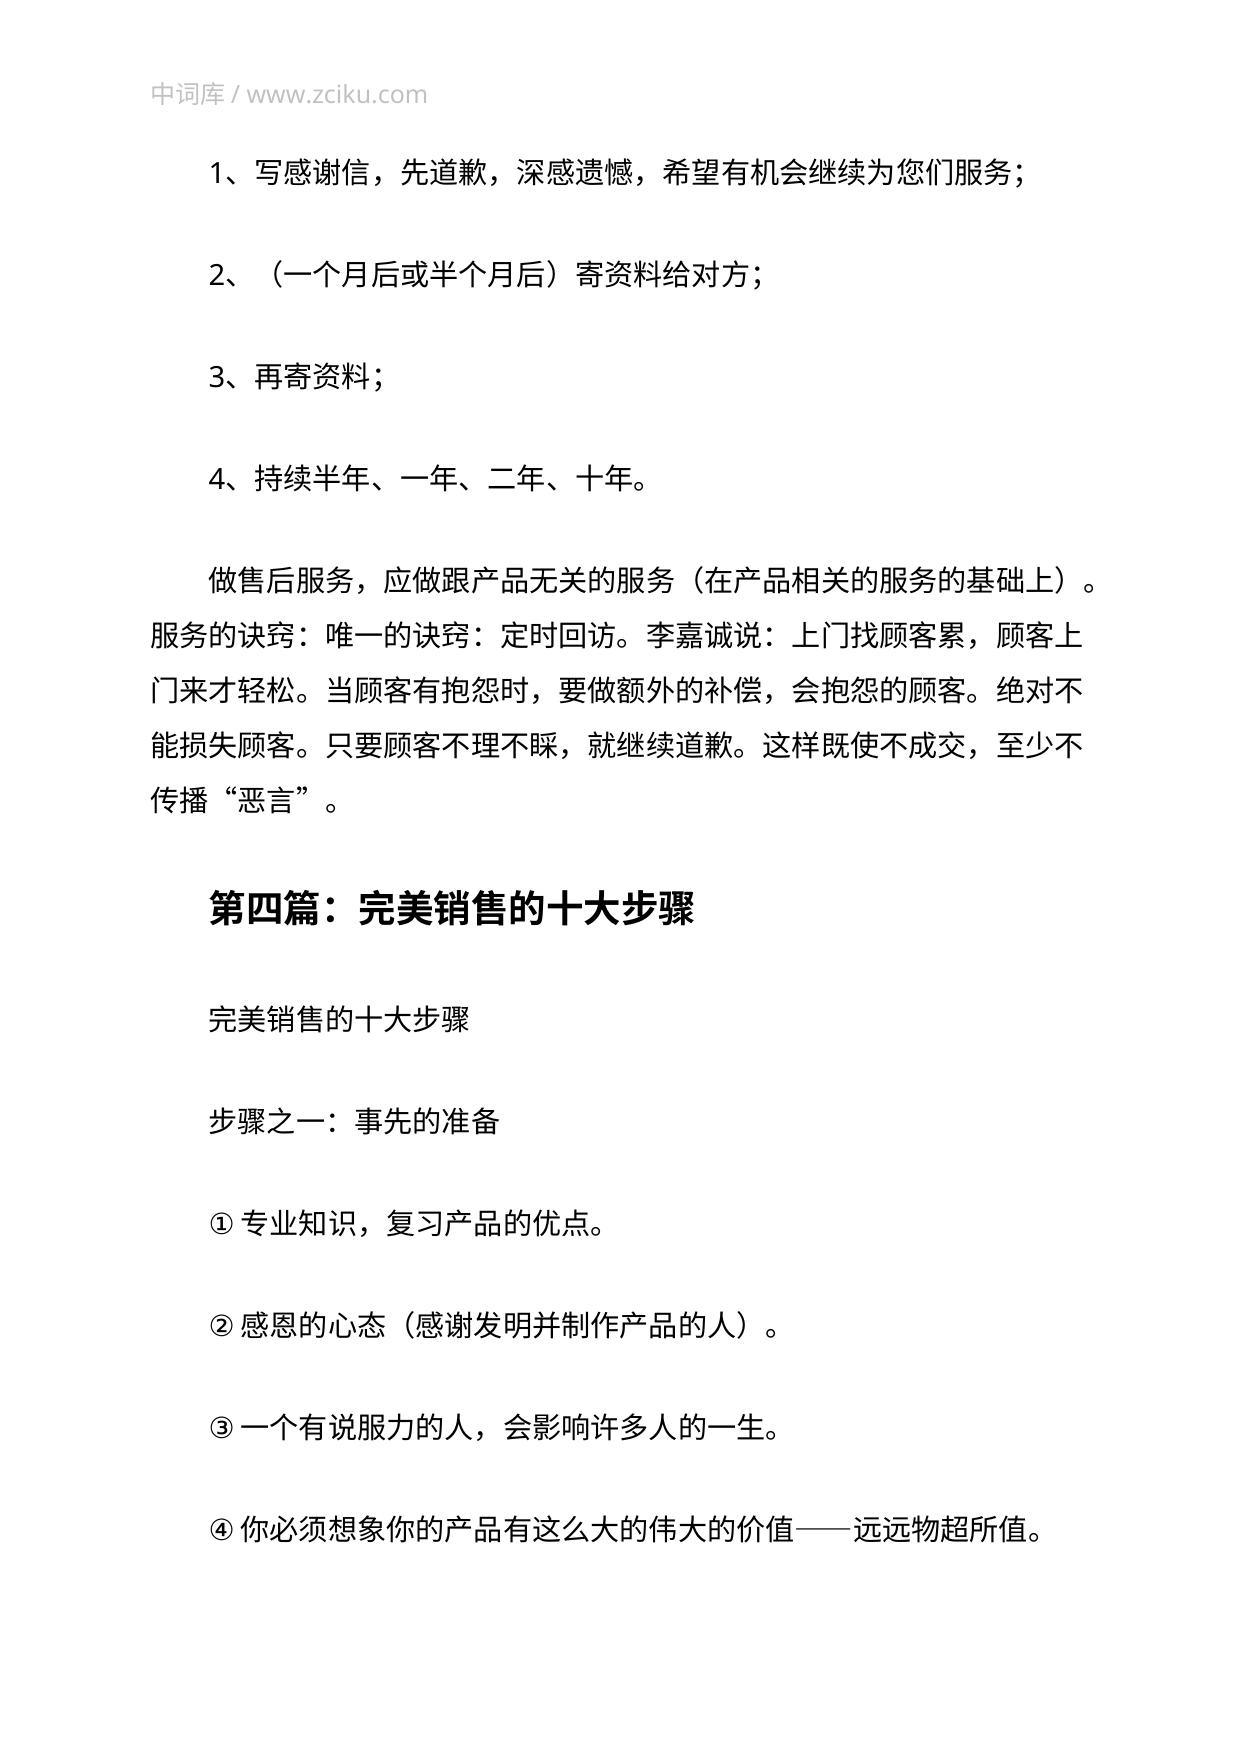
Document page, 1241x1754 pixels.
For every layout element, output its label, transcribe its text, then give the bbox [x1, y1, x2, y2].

text 1、写感谢信，先道歉，深感遗憾，希望有机会继续为您们服务； [150, 150, 1090, 192]
text ①专业知识，复习产品的优点。 [150, 1200, 1090, 1243]
text 步骤之一：事先的准备 [150, 1098, 1090, 1141]
text 2、（一个月后或半个月后）寄资料给对方； [150, 252, 1090, 294]
text 4、持续半年、一年、二年、十年。 [150, 456, 1090, 498]
text 完美销售的十大步骤 [150, 997, 1090, 1039]
text ④你必须想象你的产品有这么大的伟大的价值——远远物超所值。 [150, 1506, 1090, 1548]
text ③一个有说服力的人，会影响许多人的一生。 [150, 1404, 1090, 1447]
text 第四篇：完美销售的十大步骤 [150, 879, 1090, 933]
text 3、再寄资料； [150, 354, 1090, 396]
text ②感恩的心态（感谢发明并制作产品的人）。 [150, 1302, 1090, 1344]
text 做售后服务，应做跟产品无关的服务（在产品相关的服务的基础上）。服务的诀窍：唯一的诀窍：定时回访。李嘉诚说：上门找顾客累，顾客上门来才轻松。当顾客有抱怨时，要做额外的补偿，会抱怨的顾客。绝对不能损失顾客。只要顾客不理不睬，就继续道歉。这样既使不成交，至少不传播“恶言”。 [150, 558, 1090, 820]
